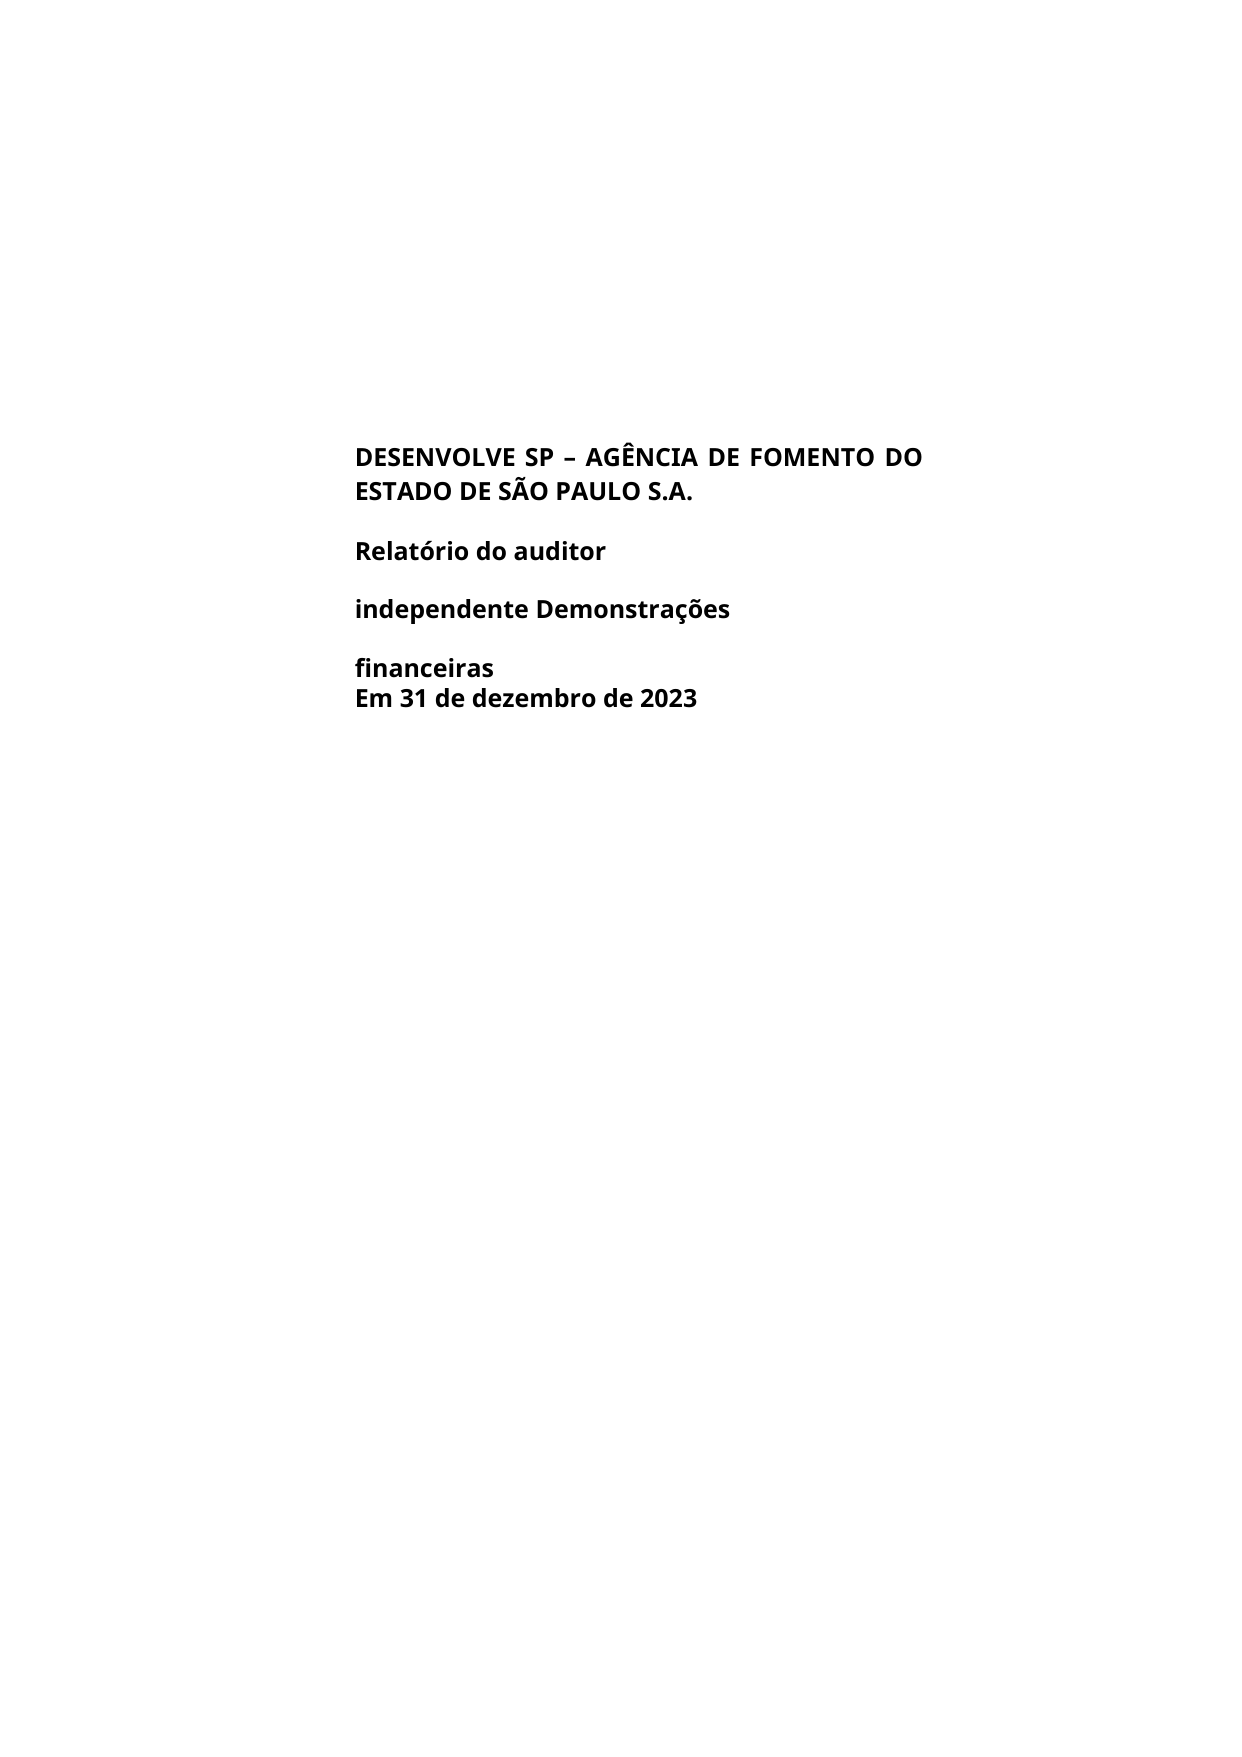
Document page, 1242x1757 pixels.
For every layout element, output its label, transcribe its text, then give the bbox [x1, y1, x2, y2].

text Em 31 de dezembro de 2023 [354, 689, 1139, 712]
text DESENVOLVE SP – AGÊNCIA DE FOMENTO DO ESTADO DE SÃO PAULO S.A. [354, 439, 959, 508]
text Relatório do auditor independente Demonstrações financeiras [354, 513, 762, 689]
